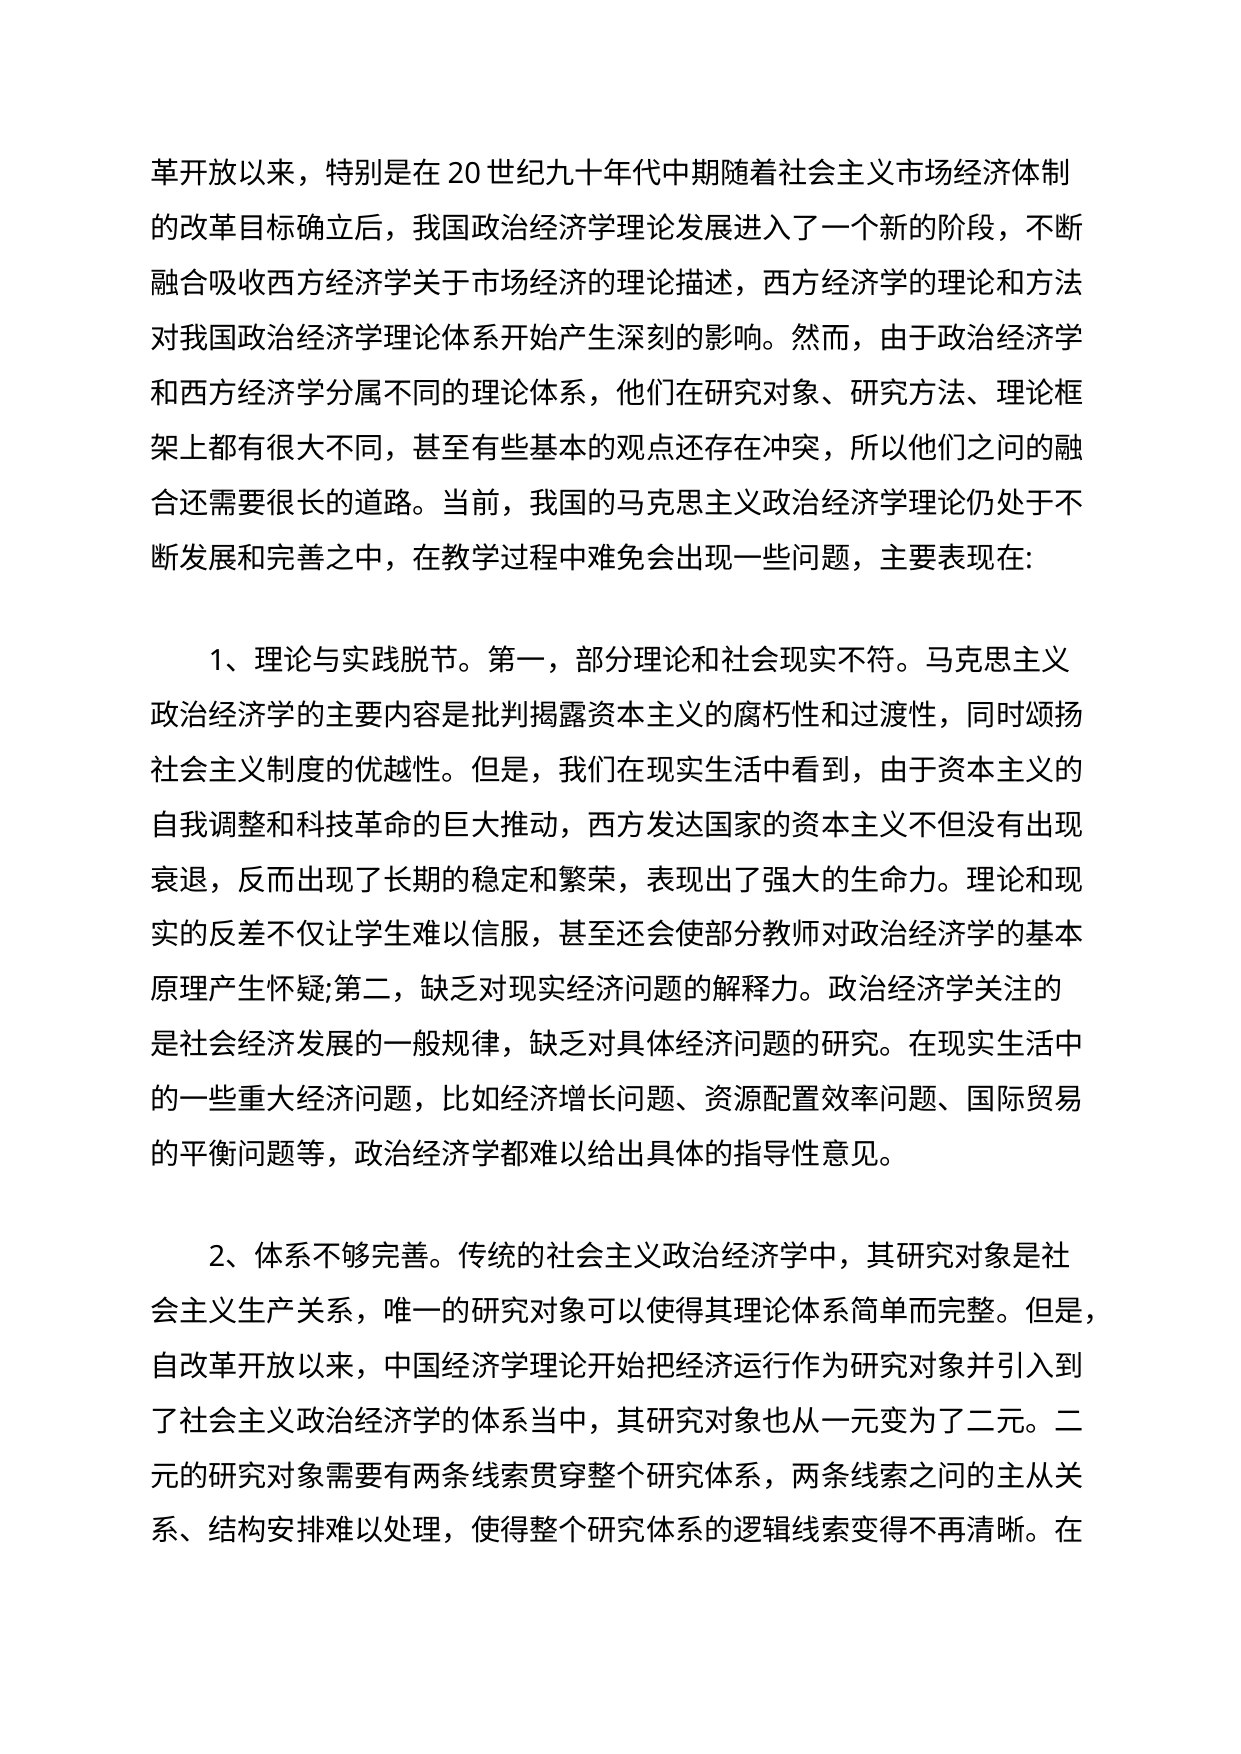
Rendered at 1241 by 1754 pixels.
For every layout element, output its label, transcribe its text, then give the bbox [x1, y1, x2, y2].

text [150, 150, 1090, 577]
text 1、理论与实践脱节。第一，部分理论和社会现实不符。马克思主义政治经济学的主要内容是批判揭露资本主义的腐朽性和过渡性，同时颂扬社会主义制度的优越性。但是，我们在现实生活中看到，由于资本主义的自我调整和科技革命的巨大推动，西方发达国家的资本主义不但没有出现衰退，反而出现了长期的稳定和繁荣，表现出了强大的生命力。理论和现实的反差不仅让学生难以信服，甚至还会使部分教师对政治经济学的基本原理产生怀疑;第二，缺乏对现实经济问题的解释力。政治经济学关注的是社会经济发展的一般规律，缺乏对具体经济问题的研究。在现实生活中的一些重大经济问题，比如经济增长问题、资源配置效率问题、国际贸易的平衡问题等，政治经济学都难以给出具体的指导性意见。 [150, 636, 1090, 1173]
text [150, 1232, 1090, 1549]
